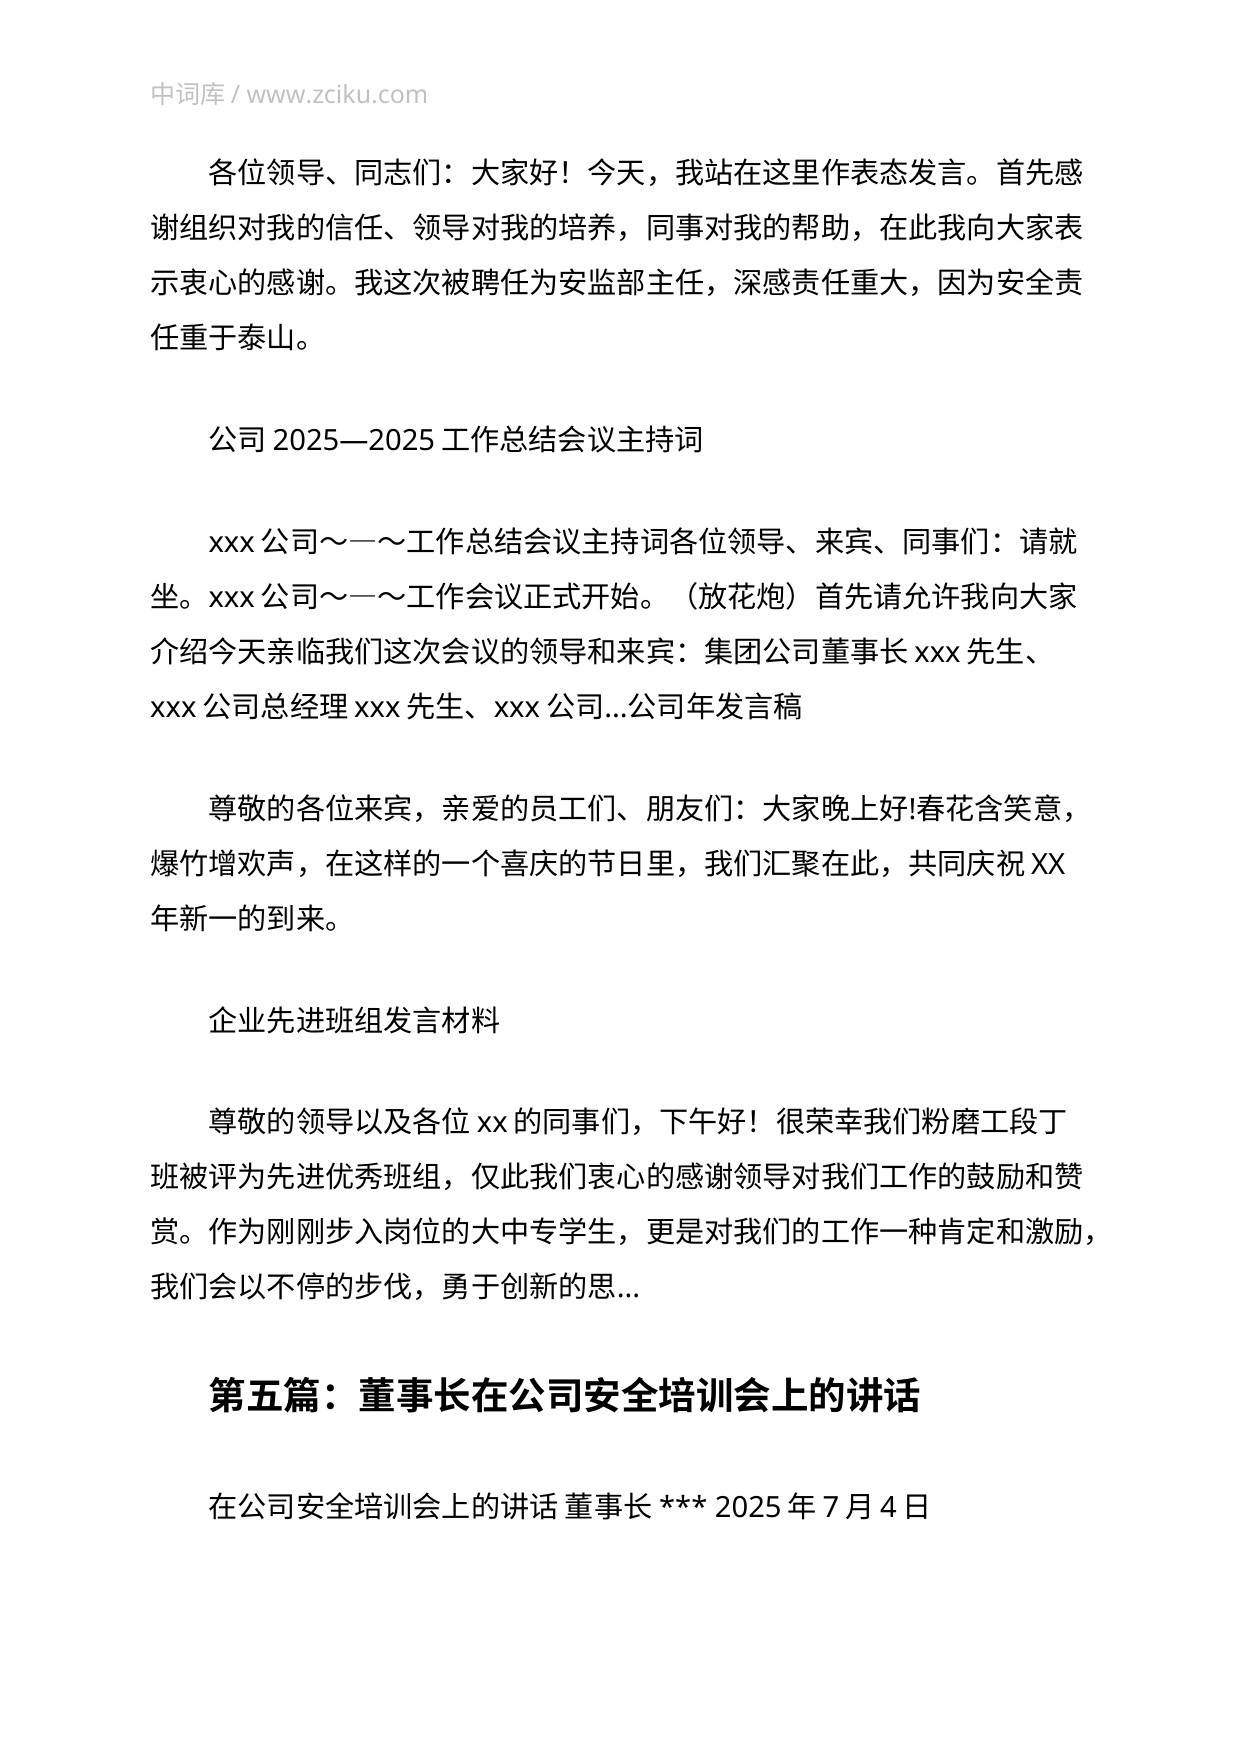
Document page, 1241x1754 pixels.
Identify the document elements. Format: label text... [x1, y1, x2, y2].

text 尊敬的各位来宾，亲爱的员工们、朋友们：大家晚上好!春花含笑意，爆竹增欢声，在这样的一个喜庆的节日里，我们汇聚在此，共同庆祝XX年新一的到来。 [150, 785, 1090, 938]
text 企业先进班组发言材料 [150, 997, 1090, 1039]
text 第五篇：董事长在公司安全培训会上的讲话 [150, 1366, 1090, 1420]
text 在公司安全培训会上的讲话 董事长 *** 2025年7月4日 [150, 1483, 1090, 1526]
text xxx公司～—～工作总结会议主持词各位领导、来宾、同事们：请就坐。xxx公司～—～工作会议正式开始。（放花炮）首先请允许我向大家介绍今天亲临我们这次会议的领导和来宾：集团公司董事长xxx先生、xxx公司总经理xxx先生、xxx公司...公司年发言稿 [150, 518, 1090, 726]
text 各位领导、同志们：大家好！今天，我站在这里作表态发言。首先感谢组织对我的信任、领导对我的培养，同事对我的帮助，在此我向大家表示衷心的感谢。我这次被聘任为安监部主任，深感责任重大，因为安全责任重于泰山。 [150, 150, 1090, 357]
text 尊敬的领导以及各位xx的同事们，下午好！很荣幸我们粉磨工段丁班被评为先进优秀班组，仅此我们衷心的感谢领导对我们工作的鼓励和赞赏。作为刚刚步入岗位的大中专学生，更是对我们的工作一种肯定和激励，我们会以不停的步伐，勇于创新的思... [150, 1099, 1090, 1306]
text 公司2025—2025工作总结会议主持词 [150, 416, 1090, 459]
